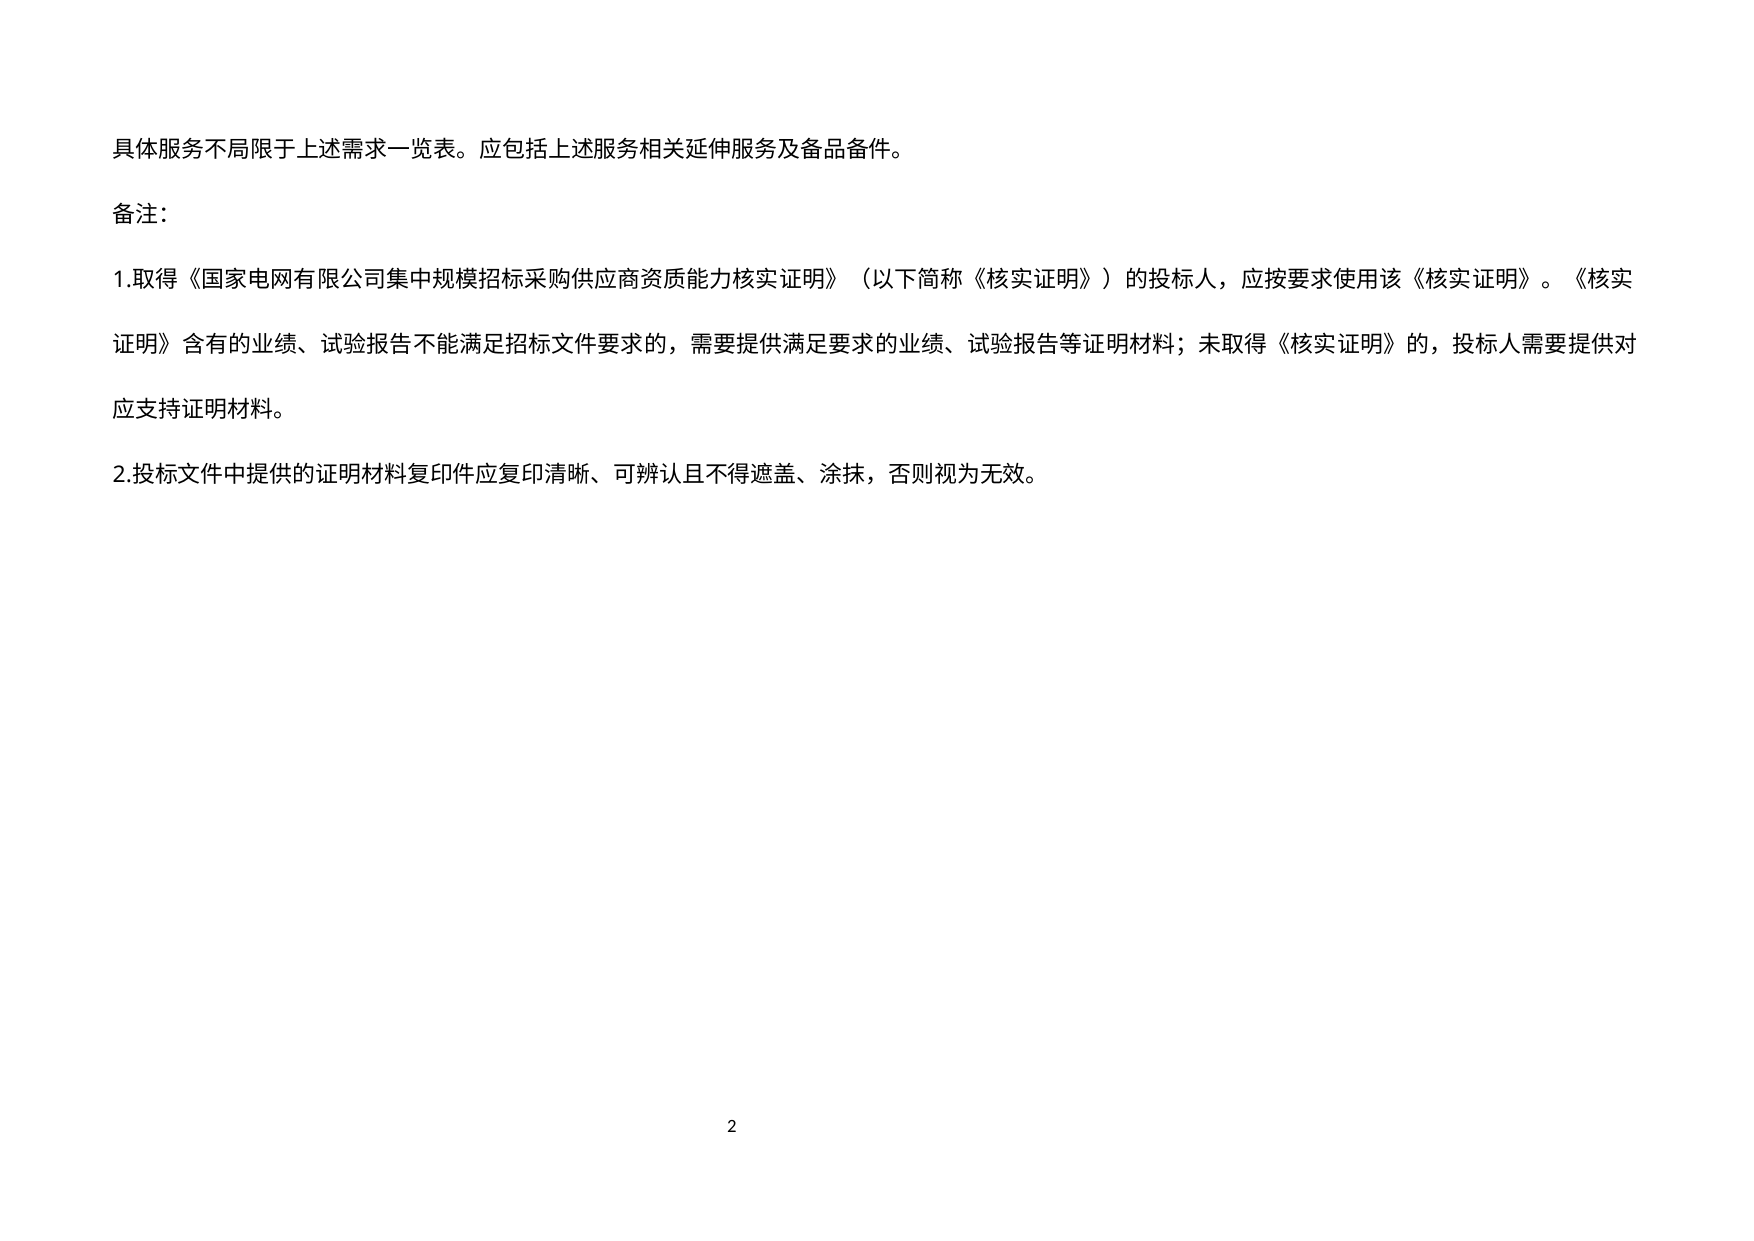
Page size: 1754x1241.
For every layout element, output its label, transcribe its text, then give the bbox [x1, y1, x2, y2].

text 备注： [112, 180, 1641, 245]
text 具体服务不局限于上述需求一览表。应包括上述服务相关延伸服务及备品备件。 [112, 115, 1641, 180]
text 1.取得《国家电网有限公司集中规模招标采购供应商资质能力核实证明》（以下简称《核实证明》）的投标人，应按要求使用该《核实证明》。《核实证明》含有的业绩、试验报告不能满足招标文件要求的，需要提供满足要求的业绩、试验报告等证明材料；未取得《核实证明》的，投标人需要提供对应支持证明材料。 [112, 245, 1641, 440]
text 2.投标文件中提供的证明材料复印件应复印清晰、可辨认且不得遮盖、涂抹，否则视为无效。 [112, 440, 1641, 505]
